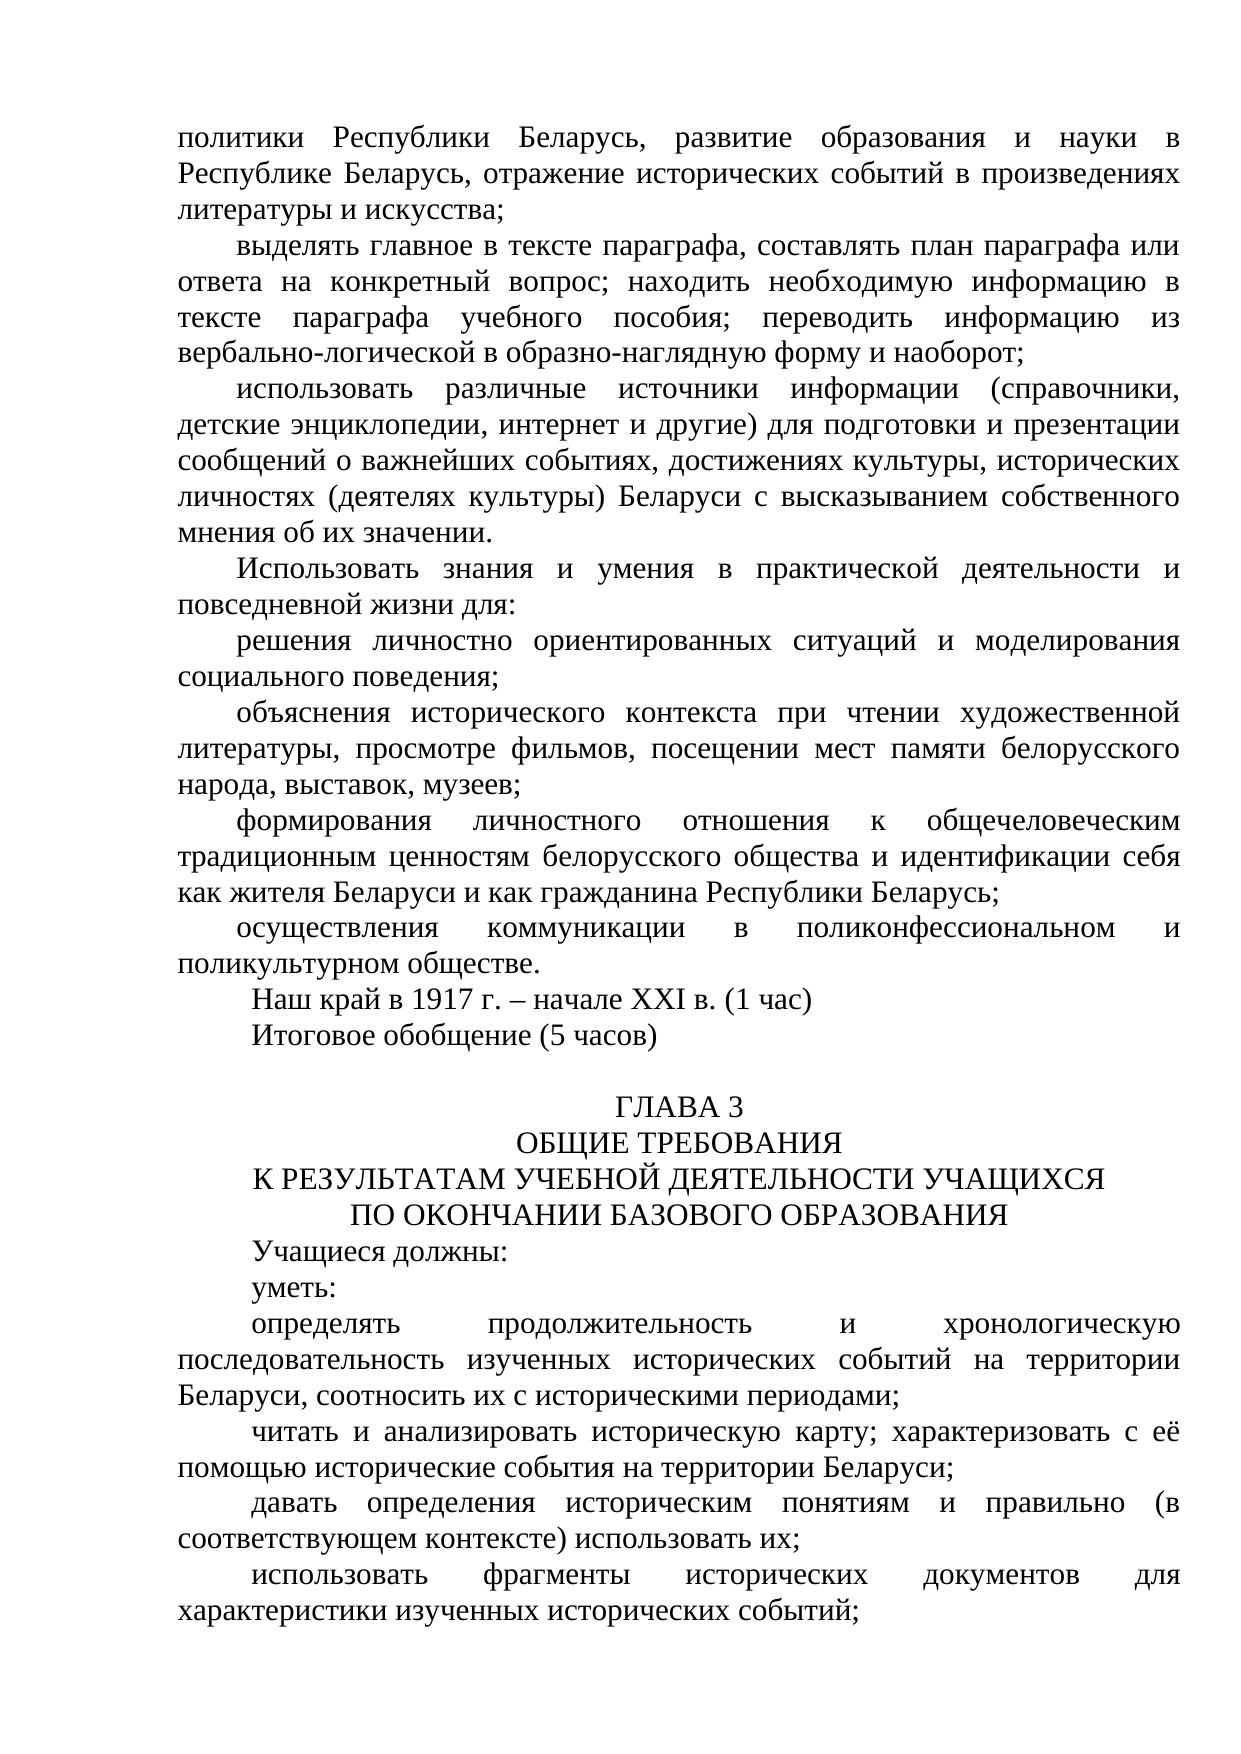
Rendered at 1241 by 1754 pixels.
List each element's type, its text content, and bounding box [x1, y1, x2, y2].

text решения личностно ориентированных ситуаций и моделирования социального поведения; [177, 621, 1181, 693]
text ПО ОКОНЧАНИИ БАЗОВОГО ОБРАЗОВАНИЯ [177, 1196, 1181, 1232]
text Учащиеся должны: [177, 1232, 1181, 1268]
text использовать фрагменты исторических документов для характеристики изученных исторических событий; [177, 1556, 1181, 1627]
text осуществления коммуникации в поликонфессиональном и поликультурном обществе. [177, 909, 1181, 981]
text К РЕЗУЛЬТАТАМ УЧЕБНОЙ ДЕЯТЕЛЬНОСТИ УЧАЩИХСЯ [177, 1160, 1181, 1196]
text читать и анализировать историческую карту; характеризовать с её помощью исторические события на территории Беларуси; [177, 1412, 1181, 1484]
text Использовать знания и умения в практической деятельности и повседневной жизни для: [177, 549, 1181, 621]
text формирования личностного отношения к общечеловеческим традиционным ценностям белорусского общества и идентификации себя как жителя Беларуси и как гражданина Республики Беларусь; [177, 801, 1181, 909]
text объяснения исторического контекста при чтении художественной литературы, просмотре фильмов, посещении мест памяти белорусского народа, выставок, музеев; [177, 693, 1181, 801]
text Итоговое обобщение (5 часов) [177, 1017, 1181, 1052]
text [177, 118, 1181, 226]
text ГЛАВА 3 [177, 1088, 1181, 1124]
text ОБЩИЕ ТРЕБОВАНИЯ [177, 1124, 1181, 1160]
text Наш край в 1917 г. – начале XXI в. (1 час) [177, 981, 1181, 1017]
text уметь: [177, 1268, 1181, 1304]
text давать определения историческим понятиям и правильно (в соответствующем контексте) использовать их; [177, 1484, 1181, 1556]
text выделять главное в тексте параграфа, составлять план параграфа или ответа на конкретный вопрос; находить необходимую информацию в тексте параграфа учебного пособия; переводить информацию из вербально-логической в образно-наглядную форму и наоборот; [177, 226, 1181, 370]
text использовать различные источники информации (справочники, детские энциклопедии, интернет и другие) для подготовки и презентации сообщений о важнейших событиях, достижениях культуры, исторических личностях (деятелях культуры) Беларуси с высказыванием собственного мнения об их значении. [177, 370, 1181, 549]
text определять продолжительность и хронологическую последовательность изученных исторических событий на территории Беларуси, соотносить их с историческими периодами; [177, 1304, 1181, 1412]
